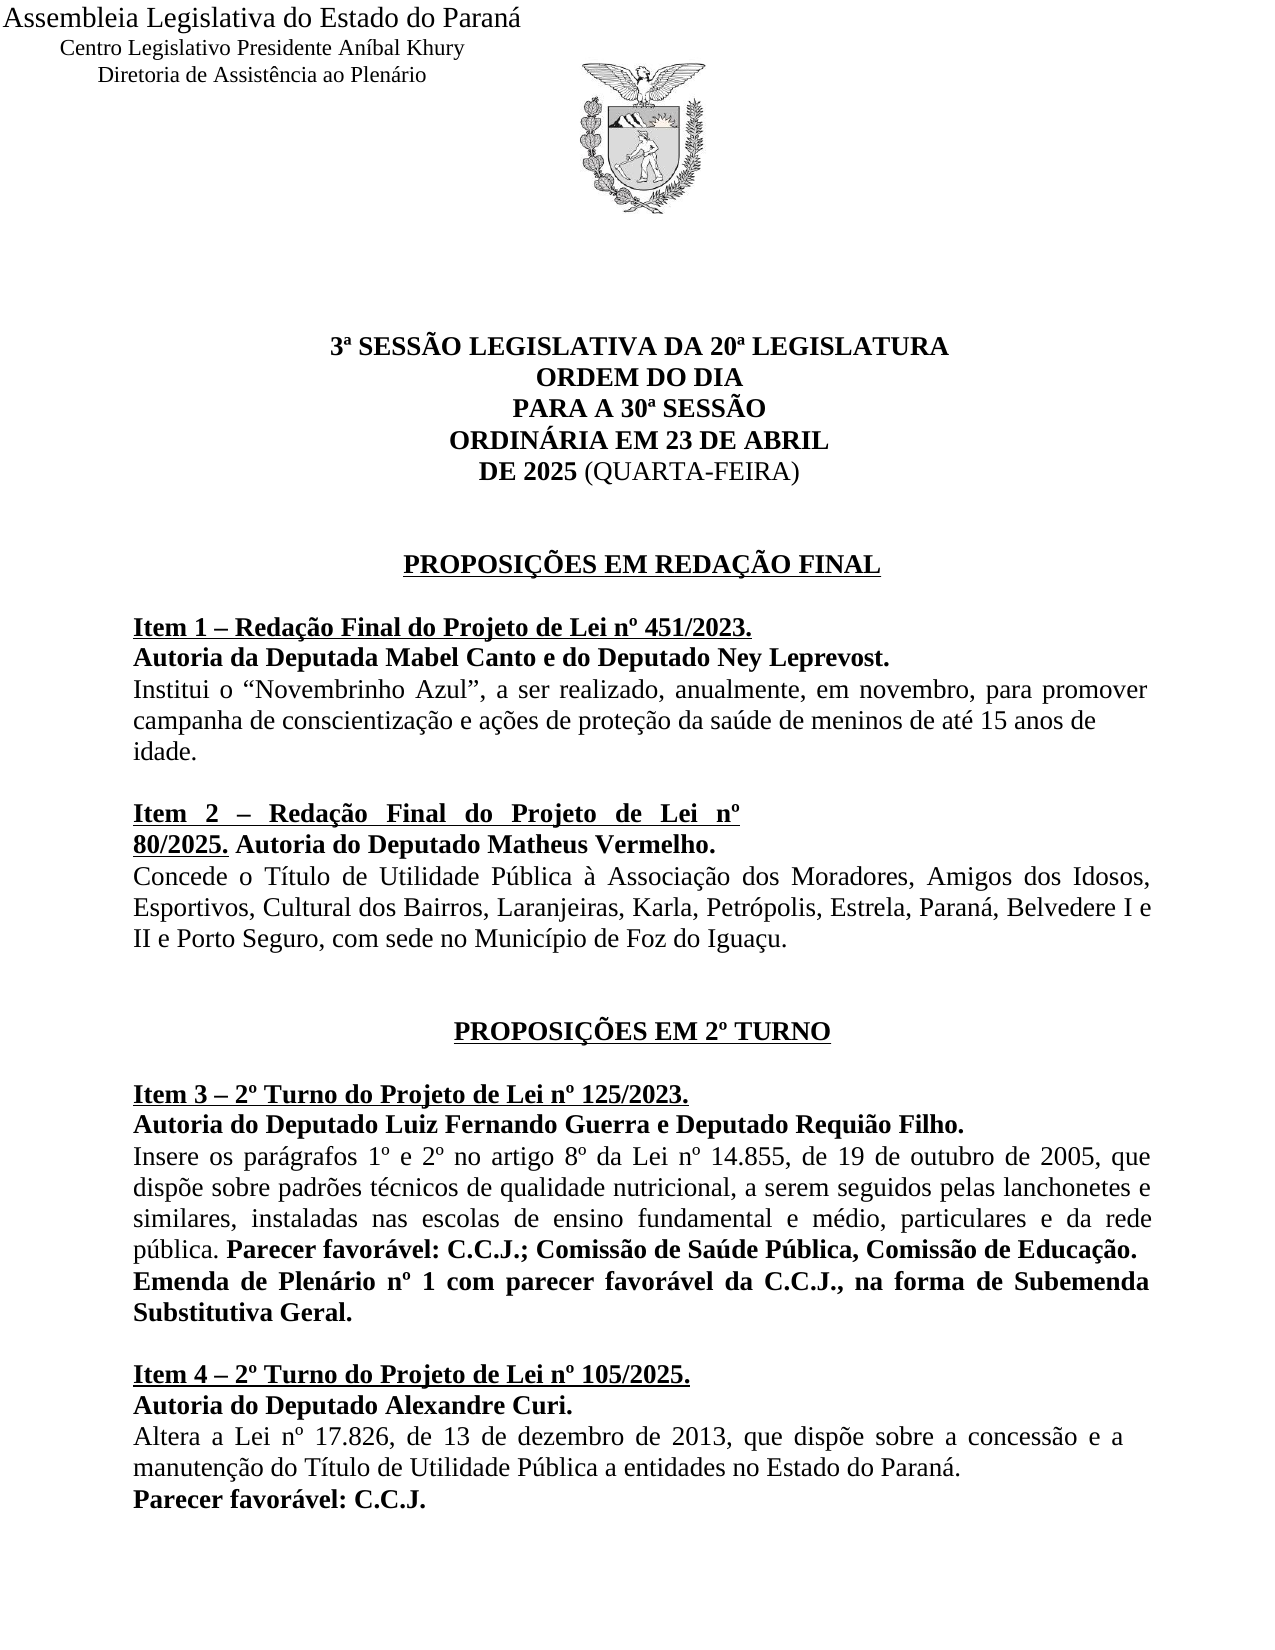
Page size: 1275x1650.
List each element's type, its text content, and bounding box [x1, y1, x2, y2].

text Autoria do Deputado Luiz Fernando Guerra e Deputado Requião Filho. [133, 1109, 1162, 1140]
text PARA A 30ª SESSÃO ORDINÁRIA EM 23 DE ABRIL DE 2025 (QUARTA-FEIRA) [429, 393, 849, 486]
text Altera a Lei nº 17.826, de 13 de dezembro de 2013, que dispõe sobre a concessão e a manutenção do Título de Utilidade Pública a entidades no Estado do Paraná. [133, 1420, 1162, 1483]
text Insere os parágrafos 1º e 2º no artigo 8º da Lei nº 14.855, de 19 de outubro de 2005, que dispõe sobre padrões técnicos de qualidade nutricional, a serem seguidos pelas lanchonetes e similares, instaladas nas escolas de ensino fundamental e médio, particulares e da rede pública. Parecer favorável: C.C.J.; Comissão de Saúde Pública, Comissão de Educação. [133, 1140, 1152, 1265]
text Item 4 – 2º Turno do Projeto de Lei nº 105/2025. Autoria do Deputado Alexandre Curi. [133, 1358, 774, 1420]
text Concede o Título de Utilidade Pública à Associação dos Moradores, Amigos dos Idosos, Esportivos, Cultural dos Bairros, Laranjeiras, Karla, Petrópolis, Estrela, Paraná, Belvedere I e II e Porto Seguro, com sede no Município de Foz do Iguaçu. [133, 860, 1151, 953]
text PROPOSIÇÕES EM 2º TURNO [288, 1016, 997, 1047]
text Item 1 – Redação Final do Projeto de Lei nº 451/2023. [133, 611, 1162, 642]
text PROPOSIÇÕES EM REDAÇÃO FINAL [288, 548, 997, 579]
text Item 2 – Redação Final do Projeto de Lei nº 80/2025. Autoria do Deputado Matheus Vermelho. [133, 797, 740, 825]
text Parecer favorável: C.C.J. [133, 1483, 1162, 1514]
text Item 3 – 2º Turno do Projeto de Lei nº 125/2023. [133, 1078, 1162, 1109]
text Institui o “Novembrinho Azul”, a ser realizado, anualmente, em novembro, para promover campanha de conscientização e ações de proteção da saúde de meninos de até 15 anos de idade. [133, 673, 1162, 766]
text Autoria da Deputada Mabel Canto e do Deputado Ney Leprevost. [133, 642, 1162, 673]
text Emenda de Plenário nº 1 com parecer favorável da C.C.J., na forma de Subemenda Substitutiva Geral. [133, 1265, 1151, 1327]
text Item 2 – Redação Final do Projeto de Lei nº 80/2025. Autoria do Deputado Matheus Vermelho. [133, 826, 740, 860]
text 3ª SESSÃO LEGISLATIVA DA 20ª LEGISLATURA ORDEM DO DIA [282, 330, 997, 393]
picture [579, 57, 707, 214]
